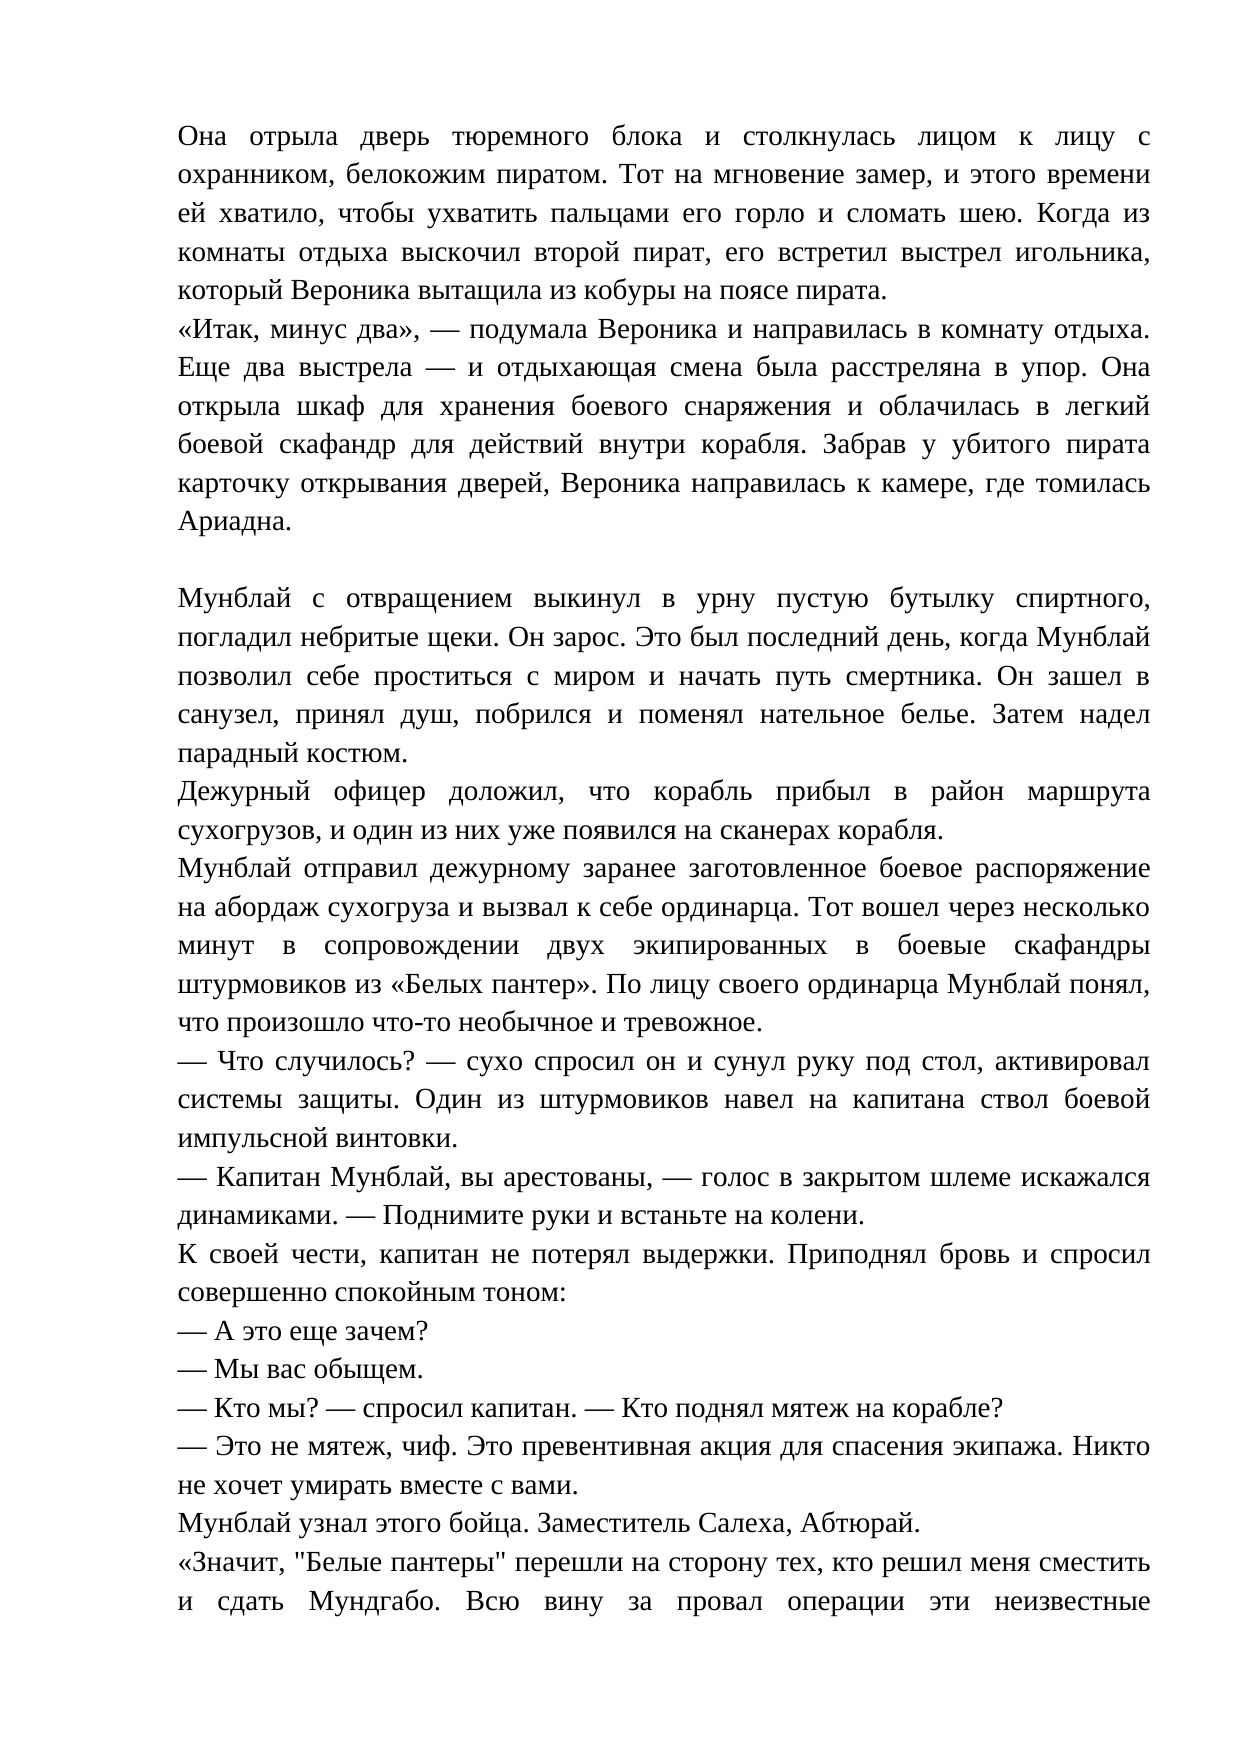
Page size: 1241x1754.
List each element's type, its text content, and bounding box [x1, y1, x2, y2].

text — Мы вас обыщем. [177, 1351, 1152, 1385]
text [177, 1544, 1152, 1616]
text Мунблай узнал этого бойца. Заместитель Салеха, Абтюрай. [177, 1506, 1152, 1539]
text — Кто мы? — спросил капитан. — Кто поднял мятеж на корабле? [177, 1390, 1152, 1423]
text — Это не мятеж, чиф. Это превентивная акция для спасения экипажа. Никто не хочет умирать вместе с вами. [177, 1428, 1152, 1501]
text — Капитан Мунблай, вы арестованы, — голос в закрытом шлеме искажался динамиками. — Поднимите руки и встаньте на колени. [177, 1159, 1152, 1231]
text «Итак, минус два», — подумала Вероника и направилась в комнату отдыха. Еще два выстрела — и отдыхающая смена была расстреляна в упор. Она открыла шкаф для хранения боевого снаряжения и облачилась в легкий боевой скафандр для действий внутри корабля. Забрав у убитого пирата карточку открывания дверей, Вероника направилась к камере, где томилась Ариадна. [177, 311, 1152, 537]
text Мунблай отправил дежурному заранее заготовленное боевое распоряжение на абордаж сухогруза и вызвал к себе ординарца. Тот вошел через несколько минут в сопровождении двух экипированных в боевые скафандры штурмовиков из «Белых пантер». По лицу своего ординарца Мунблай понял, что произошло что-то необычное и тревожное. [177, 850, 1152, 1038]
text К своей чести, капитан не потерял выдержки. Приподнял бровь и спросил совершенно спокойным тоном: [177, 1236, 1152, 1308]
text — А это еще зачем? [177, 1313, 1152, 1346]
text Дежурный офицер доложил, что корабль прибыл в район маршрута сухогрузов, и один из них уже появился на сканерах корабля. [177, 773, 1152, 845]
text Мунблай с отвращением выкинул в урну пустую бутылку спиртного, погладил небритые щеки. Он зарос. Это был последний день, когда Мунблай позволил себе проститься с миром и начать путь смертника. Он зашел в санузел, принял душ, побрился и поменял нательное белье. Затем надел парадный костюм. [177, 581, 1152, 768]
text — Что случилось? — сухо спросил он и сунул руку под стол, активировал системы защиты. Один из штурмовиков навел на капитана ствол боевой импульсной винтовки. [177, 1043, 1152, 1154]
text Она отрыла дверь тюремного блока и столкнулась лицом к лицу с охранником, белокожим пиратом. Тот на мгновение замер, и этого времени ей хватило, чтобы ухватить пальцами его горло и сломать шею. Когда из комнаты отдыха выскочил второй пират, его встретил выстрел игольника, который Вероника вытащила из кобуры на поясе пирата. [177, 118, 1152, 306]
